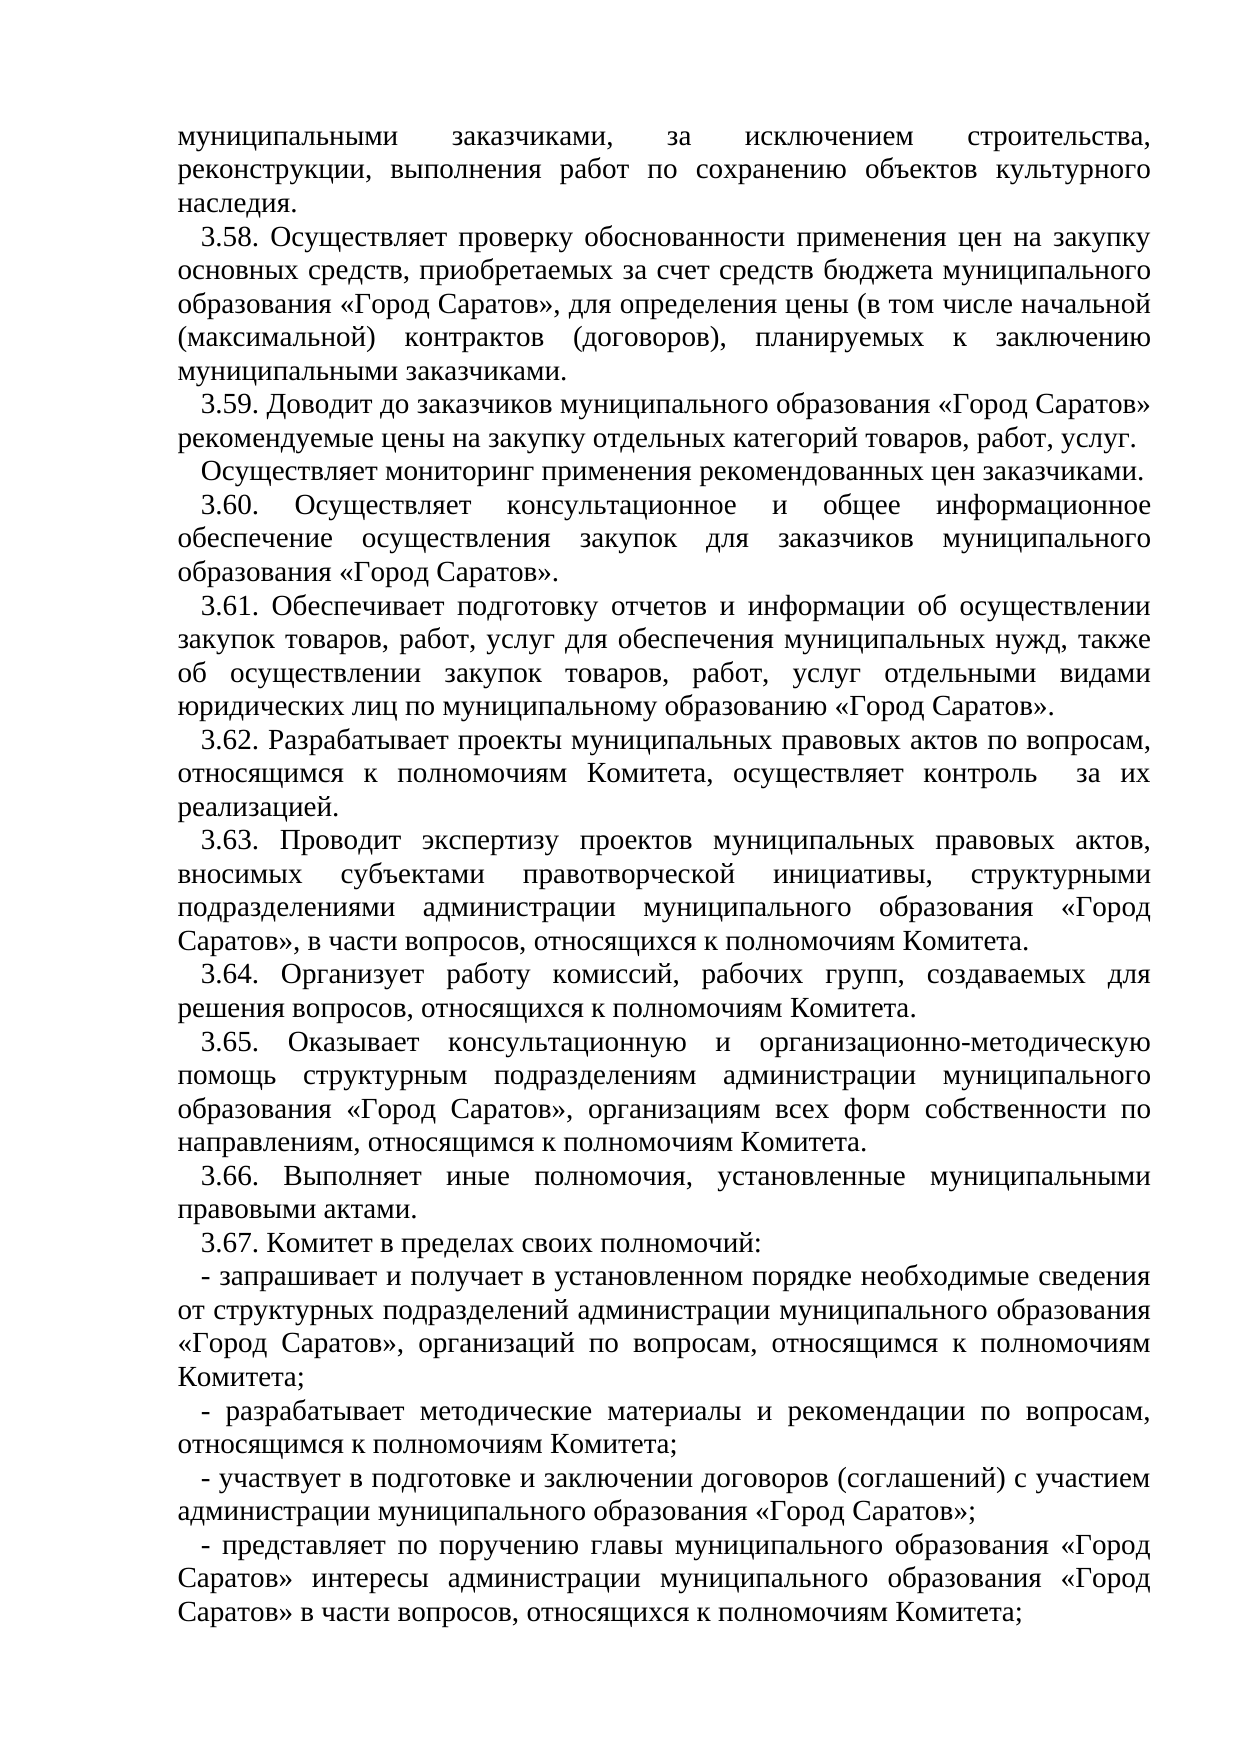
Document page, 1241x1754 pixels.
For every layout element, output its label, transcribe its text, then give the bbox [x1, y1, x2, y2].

text 3.58. Осуществляет проверку обоснованности применения цен на закупку основных средств, приобретаемых за счет средств бюджета муниципального образования «Город Саратов», для определения цены (в том числе начальной (максимальной) контрактов (договоров), планируемых к заключению муниципальными заказчиками. [177, 219, 1152, 386]
text 3.63. Проводит экспертизу проектов муниципальных правовых актов, вносимых субъектами правотворческой инициативы, структурными подразделениями администрации муниципального образования «Город Саратов», в части вопросов, относящихся к полномочиям Комитета. [177, 822, 1152, 957]
text 3.62. Разрабатывает проекты муниципальных правовых актов по вопросам, относящимся к полномочиям Комитета, осуществляет контроль за их реализацией. [177, 722, 1152, 822]
text Осуществляет мониторинг применения рекомендованных цен заказчиками. [177, 453, 1152, 487]
text - запрашивает и получает в установленном порядке необходимые сведения от структурных подразделений администрации муниципального образования «Город Саратов», организаций по вопросам, относящимся к полномочиям Комитета; [177, 1258, 1152, 1393]
text 3.59. Доводит до заказчиков муниципального образования «Город Саратов» рекомендуемые цены на закупку отдельных категорий товаров, работ, услуг. [177, 386, 1152, 453]
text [177, 118, 1152, 219]
text - представляет по поручению главы муниципального образования «Город Саратов» интересы администрации муниципального образования «Город Саратов» в части вопросов, относящихся к полномочиям Комитета; [177, 1527, 1152, 1627]
text 3.61. Обеспечивает подготовку отчетов и информации об осуществлении закупок товаров, работ, услуг для обеспечения муниципальных нужд, также об осуществлении закупок товаров, работ, услуг отдельными видами юридических лиц по муниципальному образованию «Город Саратов». [177, 588, 1152, 722]
text 3.60. Осуществляет консультационное и общее информационное обеспечение осуществления закупок для заказчиков муниципального образования «Город Саратов». [177, 487, 1152, 588]
text - участвует в подготовке и заключении договоров (соглашений) с участием администрации муниципального образования «Город Саратов»; [177, 1460, 1152, 1527]
text 3.66. Выполняет иные полномочия, установленные муниципальными правовыми актами. [177, 1158, 1152, 1225]
text - разрабатывает методические материалы и рекомендации по вопросам, относящимся к полномочиям Комитета; [177, 1393, 1152, 1460]
text 3.65. Оказывает консультационную и организационно-методическую помощь структурным подразделениям администрации муниципального образования «Город Саратов», организациям всех форм собственности по направлениям, относящимся к полномочиям Комитета. [177, 1024, 1152, 1158]
text 3.64. Организует работу комиссий, рабочих групп, создаваемых для решения вопросов, относящихся к полномочиям Комитета. [177, 957, 1152, 1024]
text 3.67. Комитет в пределах своих полномочий: [177, 1225, 1152, 1258]
